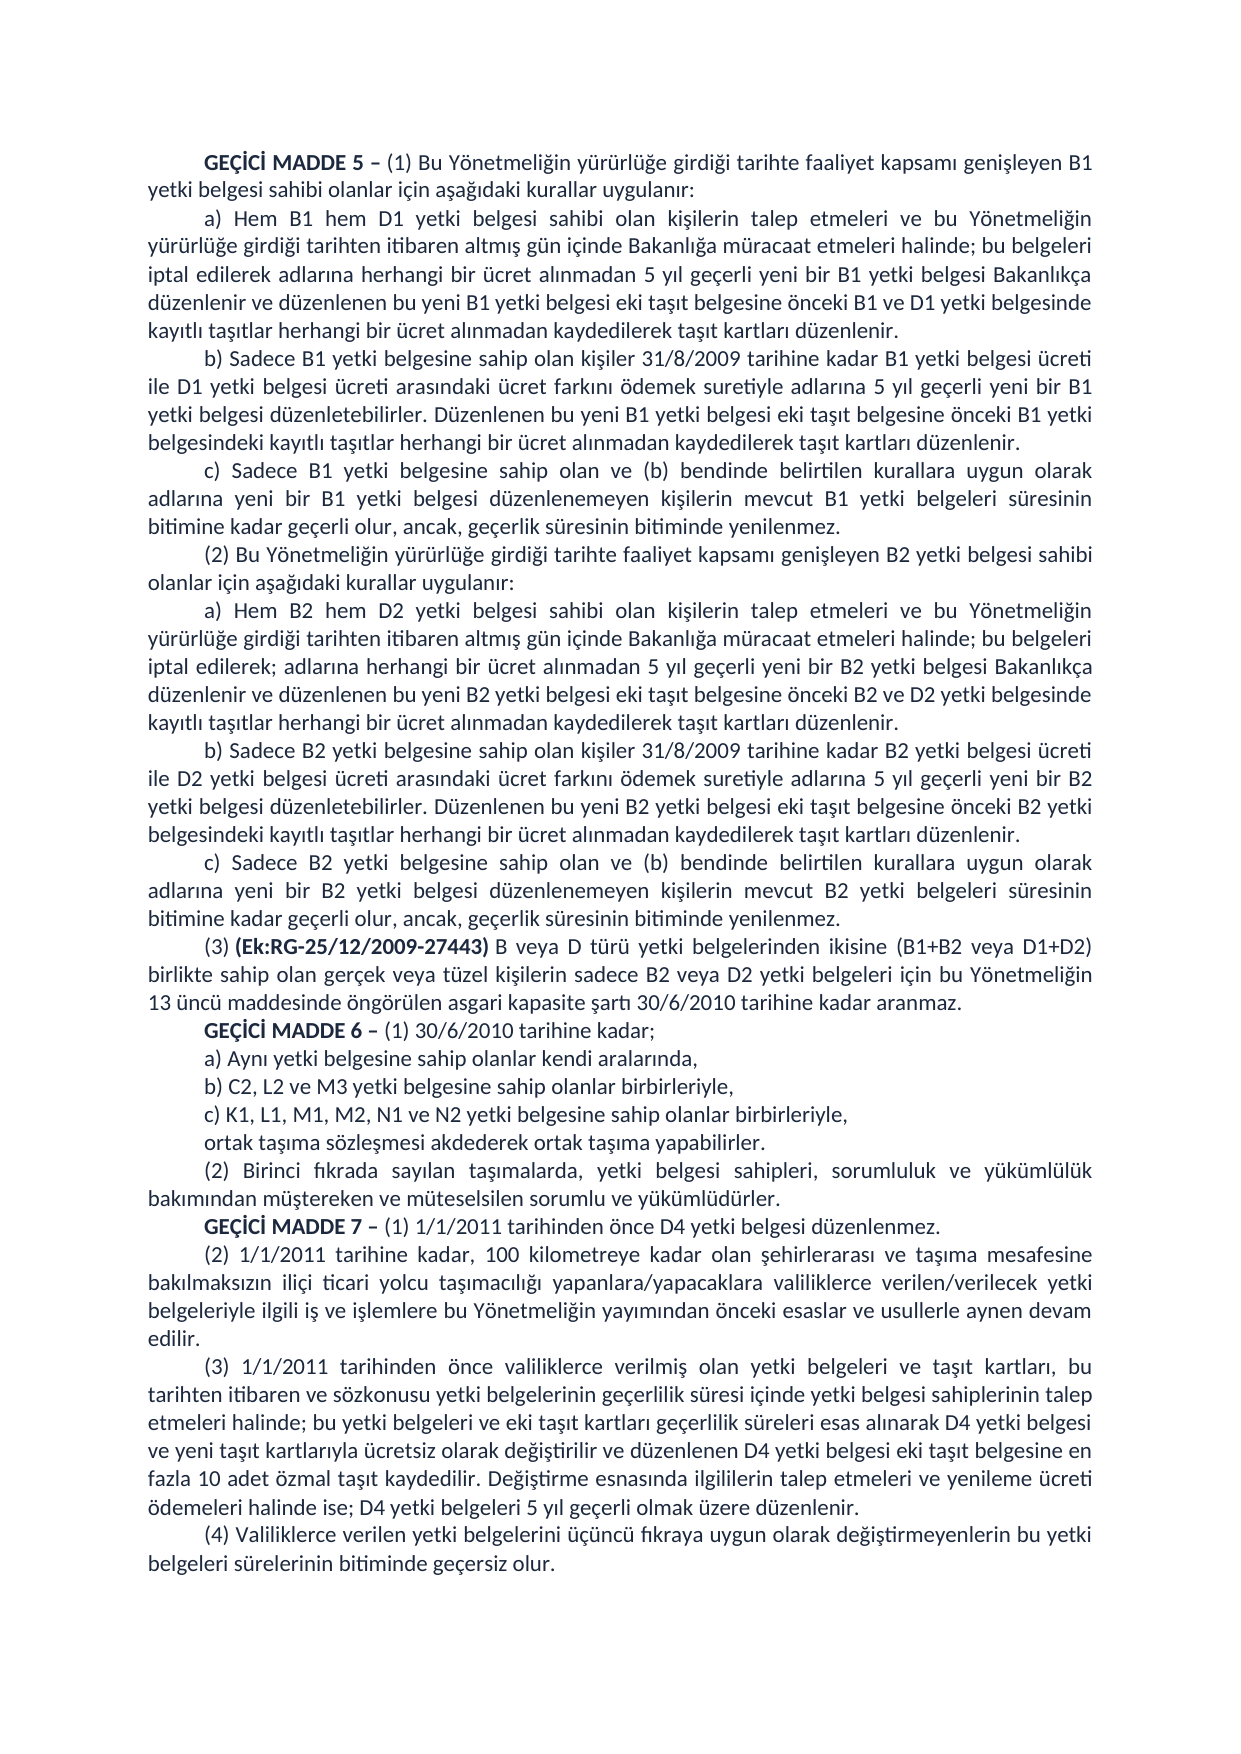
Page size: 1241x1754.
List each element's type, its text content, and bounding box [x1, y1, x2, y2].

text GEÇİCİ MADDE 7 – (1) 1/1/2011 tarihinden önce D4 yetki belgesi düzenlenmez. [148, 1212, 1093, 1240]
text b) C2, L2 ve M3 yetki belgesine sahip olanlar birbirleriyle, [148, 1072, 1093, 1100]
text (3) 1/1/2011 tarihinden önce valiliklerce verilmiş olan yetki belgeleri ve taşıt kartları, bu tarihten itibaren ve sözkonusu yetki belgelerinin geçerlilik süresi içinde yetki belgesi sahiplerinin talep etmeleri halinde; bu yetki belgeleri ve eki taşıt kartları geçerlilik süreleri esas alınarak D4 yetki belgesi ve yeni taşıt kartlarıyla ücretsiz olarak değiştirilir ve düzenlenen D4 yetki belgesi eki taşıt belgesine en fazla 10 adet özmal taşıt kaydedilir. Değiştirme esnasında ilgililerin talep etmeleri ve yenileme ücreti ödemeleri halinde ise; D4 yetki belgeleri 5 yıl geçerli olmak üzere düzenlenir. [148, 1352, 1093, 1521]
text a) Hem B1 hem D1 yetki belgesi sahibi olan kişilerin talep etmeleri ve bu Yönetmeliğin yürürlüğe girdiği tarihten itibaren altmış gün içinde Bakanlığa müracaat etmeleri halinde; bu belgeleri iptal edilerek adlarına herhangi bir ücret alınmadan 5 yıl geçerli yeni bir B1 yetki belgesi Bakanlıkça düzenlenir ve düzenlenen bu yeni B1 yetki belgesi eki taşıt belgesine önceki B1 ve D1 yetki belgesinde kayıtlı taşıtlar herhangi bir ücret alınmadan kaydedilerek taşıt kartları düzenlenir. [148, 204, 1093, 344]
text ortak taşıma sözleşmesi akdederek ortak taşıma yapabilirler. [148, 1128, 1093, 1156]
text b) Sadece B2 yetki belgesine sahip olan kişiler 31/8/2009 tarihine kadar B2 yetki belgesi ücreti ile D2 yetki belgesi ücreti arasındaki ücret farkını ödemek suretiyle adlarına 5 yıl geçerli yeni bir B2 yetki belgesi düzenletebilirler. Düzenlenen bu yeni B2 yetki belgesi eki taşıt belgesine önceki B2 yetki belgesindeki kayıtlı taşıtlar herhangi bir ücret alınmadan kaydedilerek taşıt kartları düzenlenir. [148, 736, 1093, 848]
text c) Sadece B2 yetki belgesine sahip olan ve (b) bendinde belirtilen kurallara uygun olarak adlarına yeni bir B2 yetki belgesi düzenlenemeyen kişilerin mevcut B2 yetki belgeleri süresinin bitimine kadar geçerli olur, ancak, geçerlik süresinin bitiminde yenilenmez. [148, 848, 1093, 932]
text b) Sadece B1 yetki belgesine sahip olan kişiler 31/8/2009 tarihine kadar B1 yetki belgesi ücreti ile D1 yetki belgesi ücreti arasındaki ücret farkını ödemek suretiyle adlarına 5 yıl geçerli yeni bir B1 yetki belgesi düzenletebilirler. Düzenlenen bu yeni B1 yetki belgesi eki taşıt belgesine önceki B1 yetki belgesindeki kayıtlı taşıtlar herhangi bir ücret alınmadan kaydedilerek taşıt kartları düzenlenir. [148, 344, 1093, 456]
text a) Aynı yetki belgesine sahip olanlar kendi aralarında, [148, 1044, 1093, 1072]
text (2) 1/1/2011 tarihine kadar, 100 kilometreye kadar olan şehirlerarası ve taşıma mesafesine bakılmaksızın iliçi ticari yolcu taşımacılığı yapanlara/yapacaklara valiliklerce verilen/verilecek yetki belgeleriyle ilgili iş ve işlemlere bu Yönetmeliğin yayımından önceki esaslar ve usullerle aynen devam edilir. [148, 1240, 1093, 1352]
text (2) Birinci fıkrada sayılan taşımalarda, yetki belgesi sahipleri, sorumluluk ve yükümlülük bakımından müştereken ve müteselsilen sorumlu ve yükümlüdürler. [148, 1156, 1093, 1212]
text c) K1, L1, M1, M2, N1 ve N2 yetki belgesine sahip olanlar birbirleriyle, [148, 1100, 1093, 1128]
text GEÇİCİ MADDE 5 – (1) Bu Yönetmeliğin yürürlüğe girdiği tarihte faaliyet kapsamı genişleyen B1 yetki belgesi sahibi olanlar için aşağıdaki kurallar uygulanır: [148, 148, 1093, 204]
text c) Sadece B1 yetki belgesine sahip olan ve (b) bendinde belirtilen kurallara uygun olarak adlarına yeni bir B1 yetki belgesi düzenlenemeyen kişilerin mevcut B1 yetki belgeleri süresinin bitimine kadar geçerli olur, ancak, geçerlik süresinin bitiminde yenilenmez. [148, 456, 1093, 540]
text (2) Bu Yönetmeliğin yürürlüğe girdiği tarihte faaliyet kapsamı genişleyen B2 yetki belgesi sahibi olanlar için aşağıdaki kurallar uygulanır: [148, 540, 1093, 596]
text GEÇİCİ MADDE 6 – (1) 30/6/2010 tarihine kadar; [148, 1016, 1093, 1044]
text a) Hem B2 hem D2 yetki belgesi sahibi olan kişilerin talep etmeleri ve bu Yönetmeliğin yürürlüğe girdiği tarihten itibaren altmış gün içinde Bakanlığa müracaat etmeleri halinde; bu belgeleri iptal edilerek; adlarına herhangi bir ücret alınmadan 5 yıl geçerli yeni bir B2 yetki belgesi Bakanlıkça düzenlenir ve düzenlenen bu yeni B2 yetki belgesi eki taşıt belgesine önceki B2 ve D2 yetki belgesinde kayıtlı taşıtlar herhangi bir ücret alınmadan kaydedilerek taşıt kartları düzenlenir. [148, 596, 1093, 736]
text (4) Valiliklerce verilen yetki belgelerini üçüncü fıkraya uygun olarak değiştirmeyenlerin bu yetki belgeleri sürelerinin bitiminde geçersiz olur. [148, 1521, 1093, 1577]
text (3) (Ek:RG-25/12/2009-27443) B veya D türü yetki belgelerinden ikisine (B1+B2 veya D1+D2) birlikte sahip olan gerçek veya tüzel kişilerin sadece B2 veya D2 yetki belgeleri için bu Yönetmeliğin 13 üncü maddesinde öngörülen asgari kapasite şartı 30/6/2010 tarihine kadar aranmaz. [148, 932, 1093, 1016]
